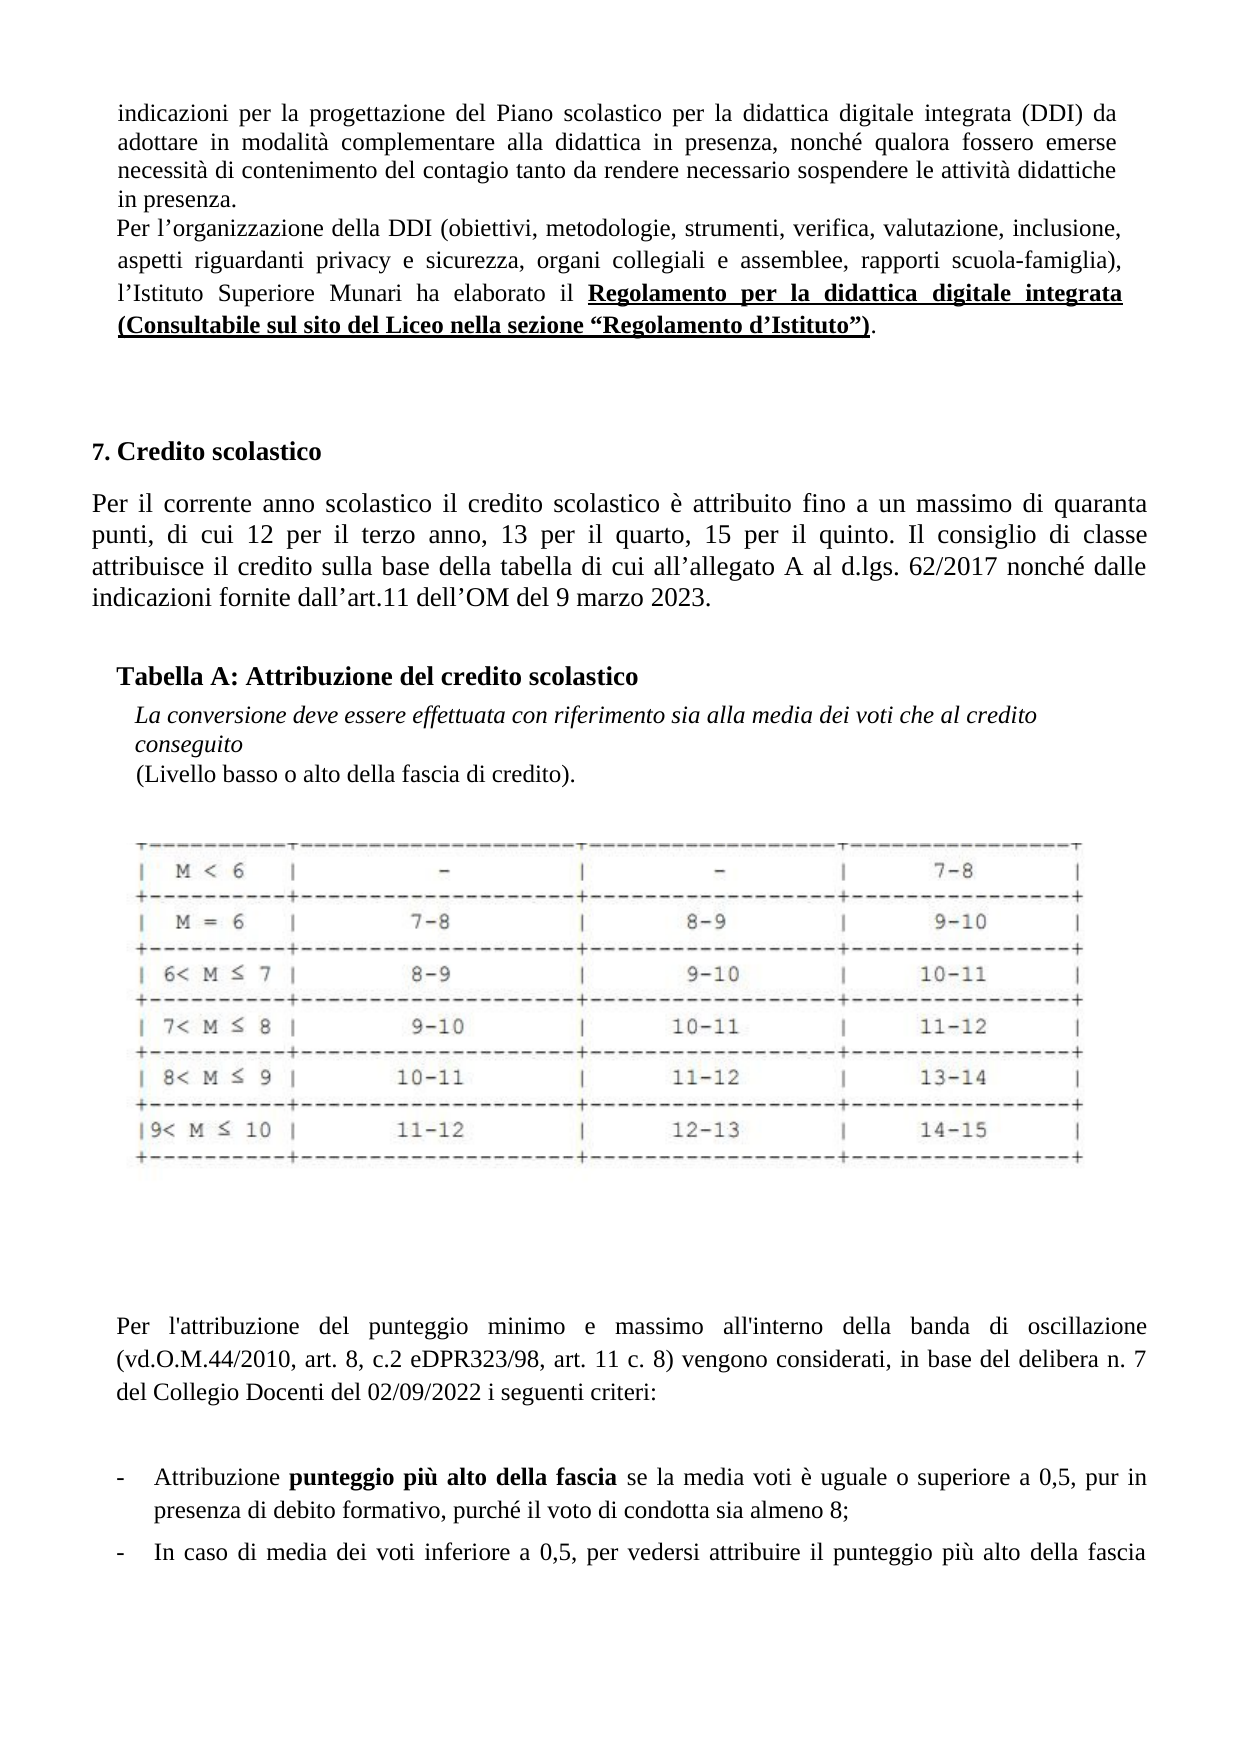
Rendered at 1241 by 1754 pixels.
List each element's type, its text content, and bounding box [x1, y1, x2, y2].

subtitle Tabella A: Attribuzione del credito scolastico [116, 660, 1148, 691]
subtitle Per il corrente anno scolastico il credito scolastico è attribuito fino a un massimo di quaranta punti, di cui 12 per il terzo anno, 13 per il quarto, 15 per il quinto. Il consiglio di classe attribuisce il credito sulla base della tabella di cui all’allegato A al d.lgs. 62/2017 nonché dalle indicazioni fornite dall’art.11 dell’OM del 9 marzo 2023. [92, 487, 1148, 612]
text La conversione deve essere effettuata con riferimento sia alla media dei voti che al credito conseguito [134, 701, 1148, 758]
text (Livello basso o alto della fascia di credito). [136, 759, 1148, 788]
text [116, 98, 1118, 213]
subtitle Credito scolastico [92, 435, 1148, 467]
list Attribuzione punteggio più alto della fascia se la media voti è uguale o superiore a 0,5, pur in presenza di debito formativo, purché il voto di condotta sia almeno 8; [116, 1462, 1148, 1523]
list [116, 1537, 1148, 1566]
text Per l'attribuzione del punteggio minimo e massimo all'interno della banda di oscillazione (vd.O.M.44/2010, art. 8, c.2 eDPR323/98, art. 11 c. 8) vengono considerati, in base del delibera n. 7 del Collegio Docenti del 02/09/2022 i seguenti criteri: [116, 1311, 1148, 1406]
text Per l’organizzazione della DDI (obiettivi, metodologie, strumenti, verifica, valutazione, inclusione, aspetti riguardanti privacy e sicurezza, organi collegiali e assemblee, rapporti scuola-famiglia), l’Istituto Superiore Munari ha elaborato il Regolamento per la didattica digitale integrata (Consultabile sul sito del Liceo nella sezione “Regolamento d’Istituto”). [116, 213, 1122, 339]
picture [91, 843, 1149, 1188]
